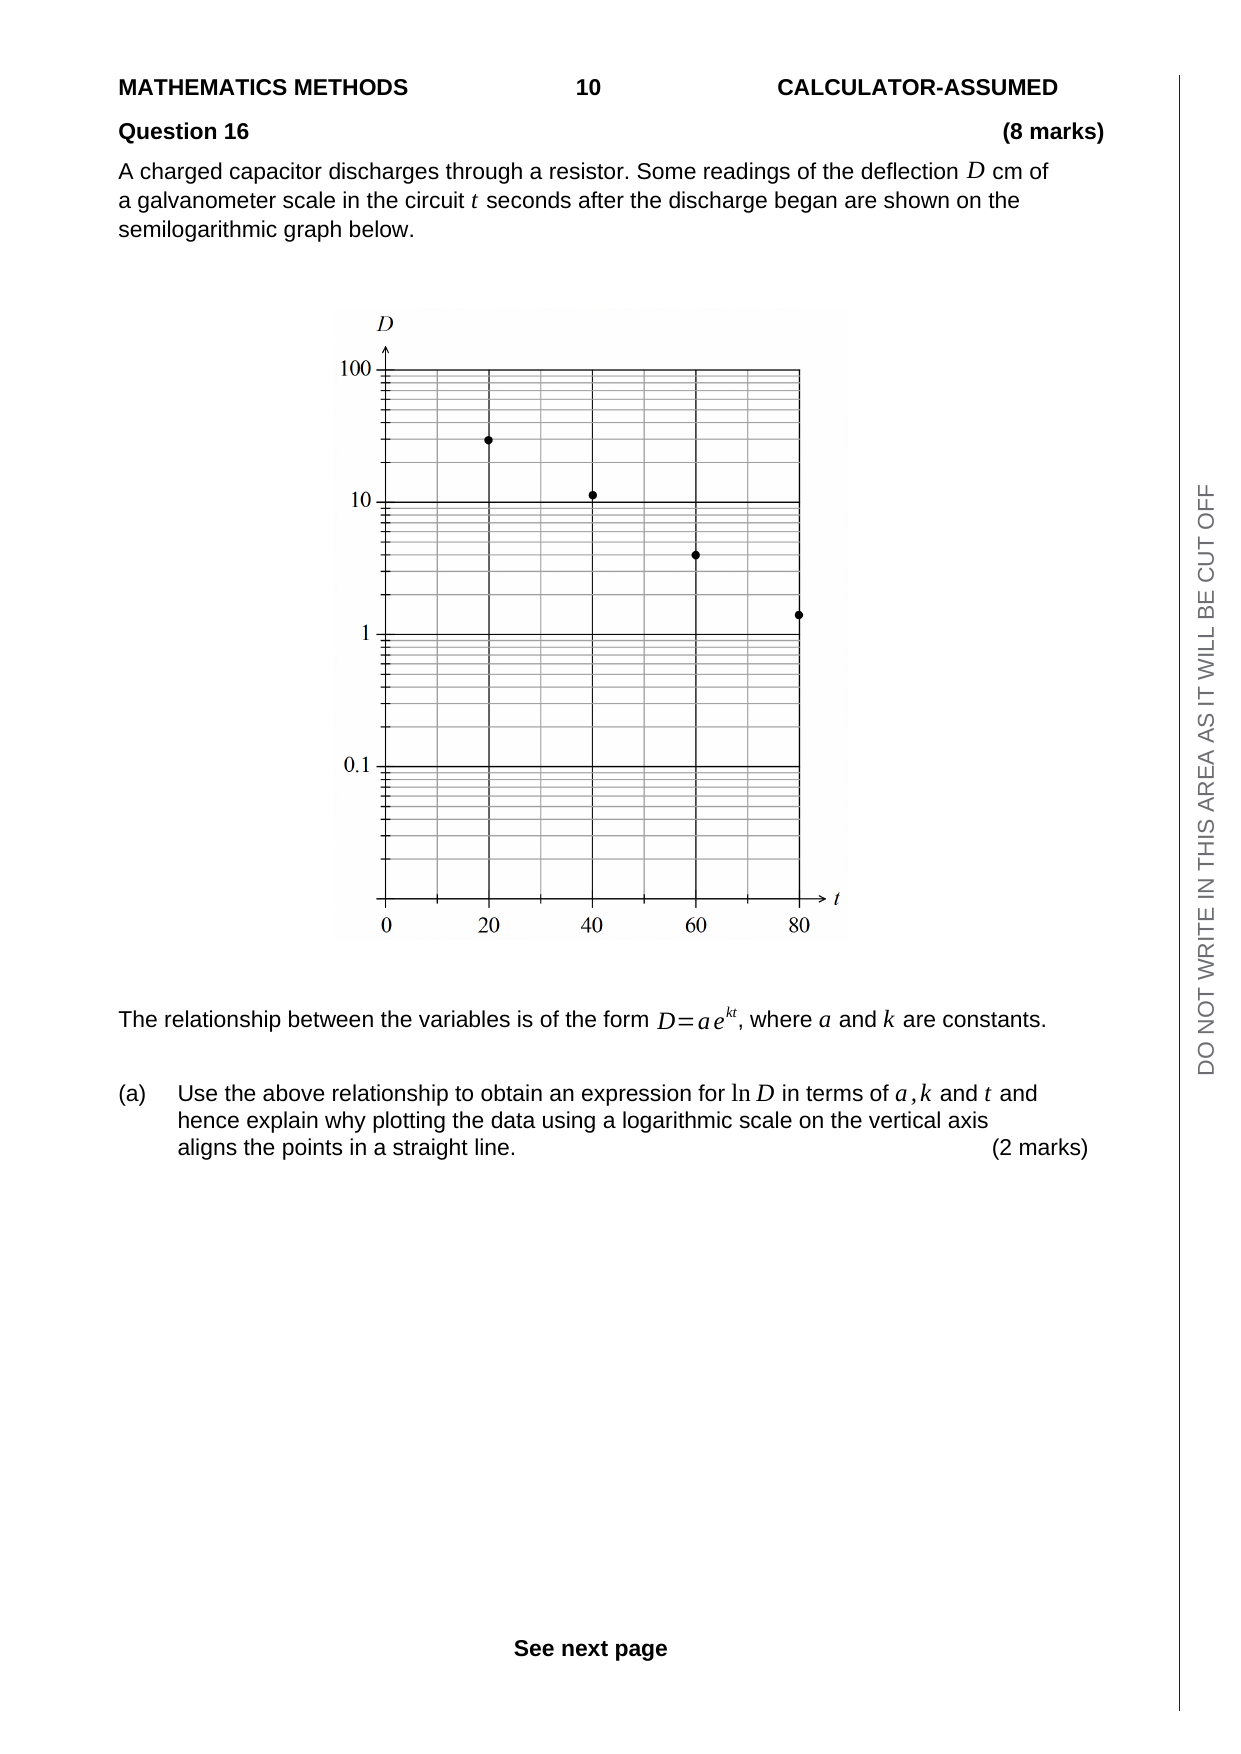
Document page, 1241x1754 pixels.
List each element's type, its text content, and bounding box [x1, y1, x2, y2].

text A charged capacitor discharges through a resistor. Some readings of the deflection cm of a galvanometer scale in the circuit seconds after the discharge began are shown on the semilogarithmic graph below. [118, 157, 1063, 243]
text (a) Use the above relationship to obtain an expression for in terms of and and hence explain why plotting the data using a logarithmic scale on the vertical axis aligns the points in a straight line. (2 marks) [118, 1080, 1038, 1160]
text The relationship between the variables is of the form , where and are constants. [118, 1003, 1063, 1035]
picture [333, 308, 848, 940]
text Question 16 (8 marks) [118, 118, 1063, 144]
